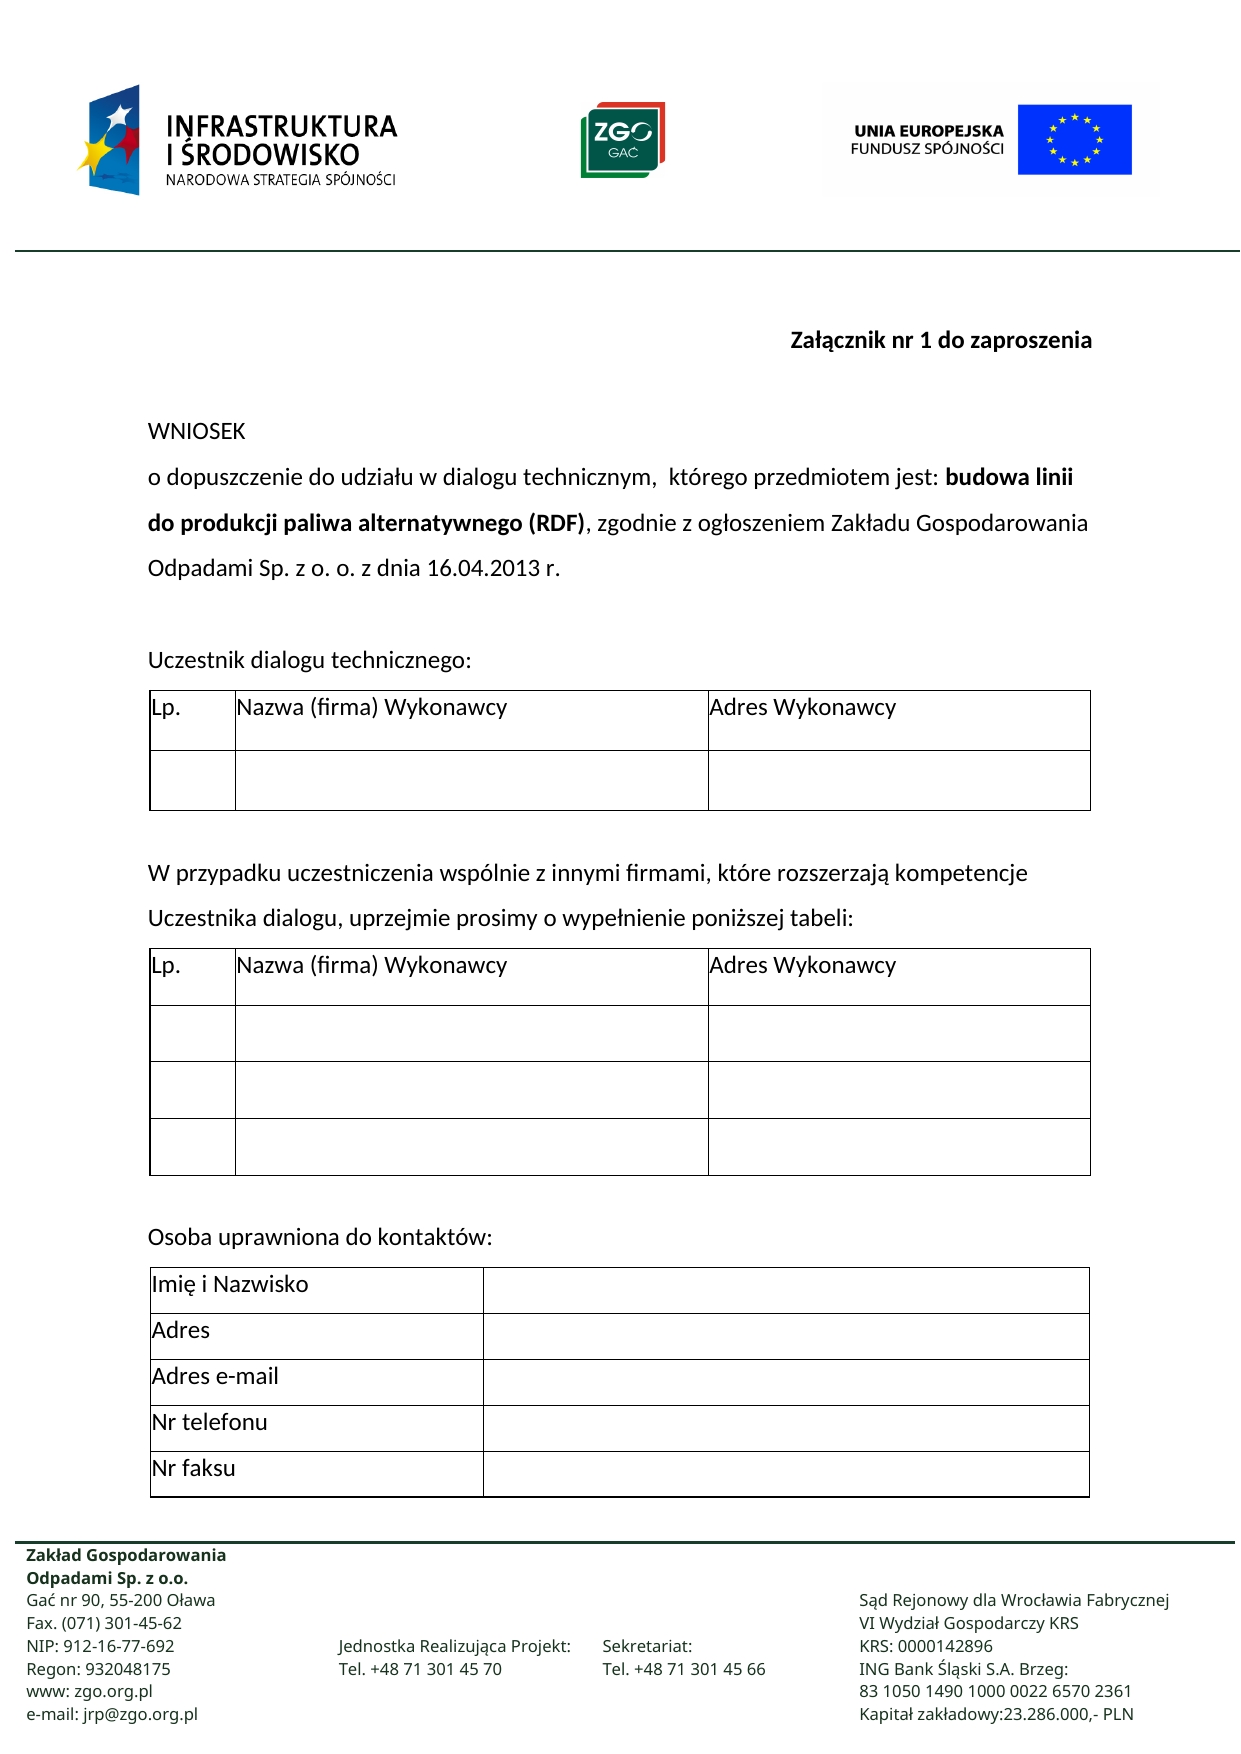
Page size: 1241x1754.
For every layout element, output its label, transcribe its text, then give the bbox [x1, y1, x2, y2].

text Załącznik nr 1 do zaproszenia [148, 324, 1093, 354]
text Uczestnik dialogu technicznego: [148, 644, 1093, 674]
table_header Imię i Nazwisko [151, 1268, 483, 1313]
table_cell [484, 1452, 1089, 1496]
table_header Nazwa (firma) Wykonawcy [236, 691, 708, 749]
picture [822, 82, 1160, 197]
table_cell [484, 1406, 1089, 1451]
table_cell [484, 1360, 1089, 1405]
table_cell Nr faksu [151, 1452, 483, 1496]
table_header Adres Wykonawcy [709, 949, 1090, 1005]
table_cell [484, 1314, 1089, 1359]
table_cell [151, 1062, 235, 1117]
text Osoba uprawniona do kontaktów: [148, 1222, 1093, 1252]
table_header Lp. [151, 691, 235, 749]
table_cell [709, 1062, 1090, 1117]
table_cell [236, 1119, 708, 1175]
text o dopuszczenie do udziału w dialogu technicznym, którego przedmiotem jest: budowa linii do produkcji paliwa alternatywnego (RDF), zgodnie z ogłoszeniem Zakładu Gospodarowania Odpadami Sp. z o. o. z dnia 16.04.2013 r. [148, 461, 1093, 583]
table_header Lp. [151, 949, 235, 1005]
picture [26, 29, 399, 250]
table_cell [236, 1062, 708, 1117]
table_cell [151, 1006, 235, 1061]
table_cell [709, 1119, 1090, 1175]
table_cell Adres e-mail [151, 1360, 483, 1405]
table_cell [151, 751, 235, 810]
table_cell [709, 1006, 1090, 1061]
table_cell [236, 1006, 708, 1061]
table_header Nazwa (firma) Wykonawcy [236, 949, 708, 1005]
table_cell [236, 751, 708, 810]
table_header [484, 1268, 1089, 1313]
text W przypadku uczestniczenia wspólnie z innymi firmami, które rozszerzają kompetencje Uczestnika dialogu, uprzejmie prosimy o wypełnienie poniższej tabeli: [148, 857, 1093, 933]
table_cell Adres [151, 1314, 483, 1359]
table_cell [151, 1119, 235, 1175]
picture [580, 102, 666, 178]
table_cell [709, 751, 1090, 810]
table_header Adres Wykonawcy [709, 691, 1090, 749]
table_cell Nr telefonu [151, 1406, 483, 1451]
text WNIOSEK [148, 415, 1093, 446]
